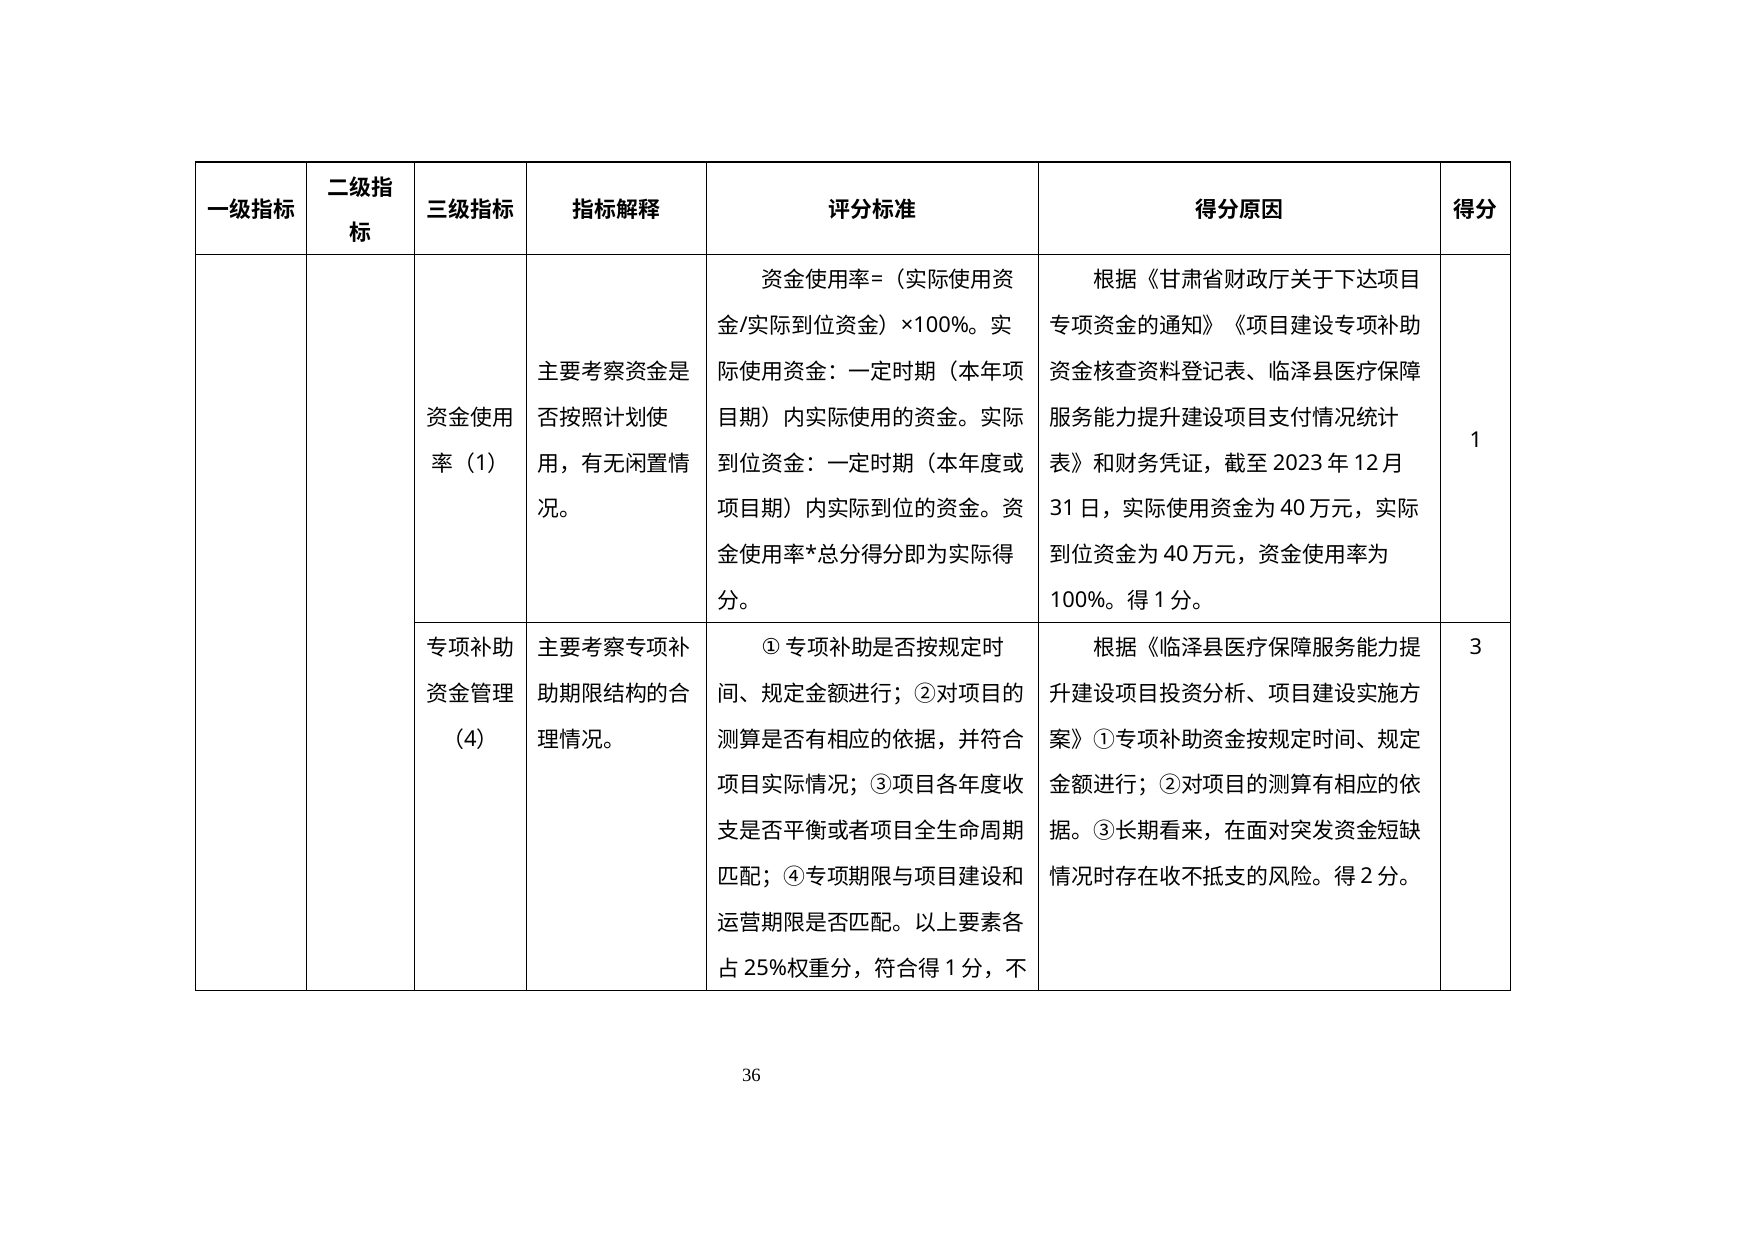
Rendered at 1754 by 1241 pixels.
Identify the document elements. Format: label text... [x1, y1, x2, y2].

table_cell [707, 623, 1038, 989]
table_cell 主要考察资金是否按照计划使用，有无闲置情况。 [527, 255, 706, 622]
table_header 三级指标 [415, 163, 526, 254]
table_cell 资金使用率=（实际使用资金/实际到位资金）×100%。实际使用资金：一定时期（本年项目期）内实际使用的资金。实际到位资金：一定时期（本年度或项目期）内实际到位的资金。资金使用率*总分得分即为实际得分。 [707, 255, 1038, 622]
table_header 得分 [1441, 163, 1510, 254]
table_header 二级指标 [307, 163, 414, 254]
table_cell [1039, 623, 1440, 989]
table_header 指标解释 [527, 163, 706, 254]
table_header 得分原因 [1039, 163, 1440, 254]
table_header 一级指标 [196, 163, 306, 254]
table_cell 3 [1441, 623, 1510, 989]
table_cell 1 [1441, 255, 1510, 622]
table_cell 主要考察专项补助期限结构的合理情况。 [527, 623, 706, 989]
table_cell 专项补助资金管理（4） [415, 623, 526, 989]
table_cell 根据《甘肃省财政厅关于下达项目专项资金的通知》《项目建设专项补助资金核查资料登记表、临泽县医疗保障服务能力提升建设项目支付情况统计表》和财务凭证，截至2023年12月31日，实际使用资金为40万元，实际到位资金为40万元，资金使用率为100%。得1分。 [1039, 255, 1440, 622]
table_header 评分标准 [707, 163, 1038, 254]
table_cell 资金使用率（1） [415, 255, 526, 622]
